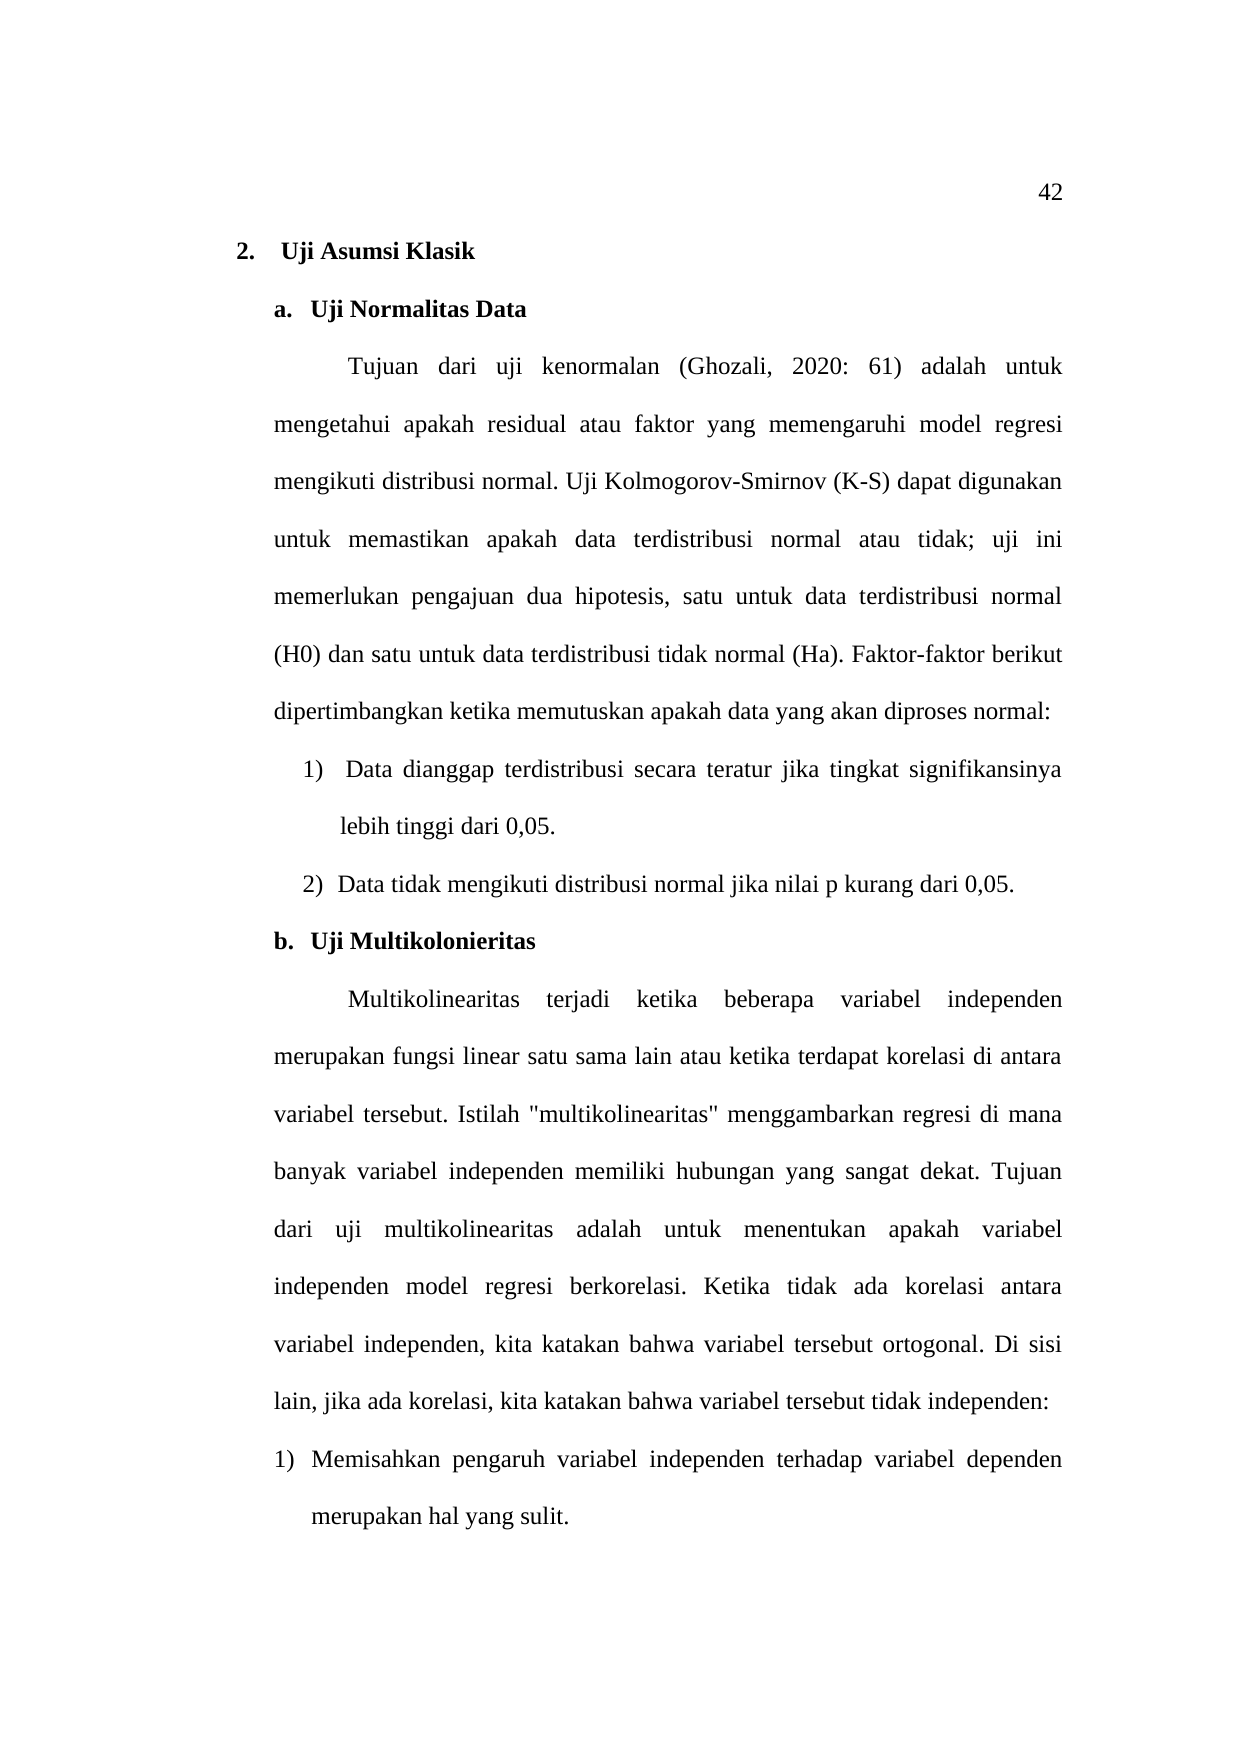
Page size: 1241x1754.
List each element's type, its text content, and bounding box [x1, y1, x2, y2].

list Memisahkan pengaruh variabel independen terhadap variabel dependen merupakan hal yang sulit. [274, 1444, 1063, 1530]
list Uji Multikolonieritas [274, 926, 1063, 955]
list Data dianggap terdistribusi secara teratur jika tingkat signifikansinya lebih tinggi dari 0,05. [302, 754, 1063, 840]
list Uji Normalitas Data [274, 294, 1063, 322]
list Data tidak mengikuti distribusi normal jika nilai p kurang dari 0,05. [302, 869, 1063, 897]
list Uji Asumsi Klasik [236, 236, 1063, 265]
text Tujuan dari uji kenormalan (Ghozali, 2020: 61) adalah untuk mengetahui apakah residual atau faktor yang memengaruhi model regresi mengikuti distribusi normal. Uji Kolmogorov-Smirnov (K-S) dapat digunakan untuk memastikan apakah data terdistribusi normal atau tidak; uji ini memerlukan pengajuan dua hipotesis, satu untuk data terdistribusi normal (H0) dan satu untuk data terdistribusi tidak normal (Ha). Faktor-faktor berikut dipertimbangkan ketika memutuskan apakah data yang akan diproses normal: [274, 351, 1063, 725]
text Multikolinearitas terjadi ketika beberapa variabel independen merupakan fungsi linear satu sama lain atau ketika terdapat korelasi di antara variabel tersebut. Istilah "multikolinearitas" menggambarkan regresi di mana banyak variabel independen memiliki hubungan yang sangat dekat. Tujuan dari uji multikolinearitas adalah untuk menentukan apakah variabel independen model regresi berkorelasi. Ketika tidak ada korelasi antara variabel independen, kita katakan bahwa variabel tersebut ortogonal. Di sisi lain, jika ada korelasi, kita katakan bahwa variabel tersebut tidak independen: [274, 984, 1063, 1415]
